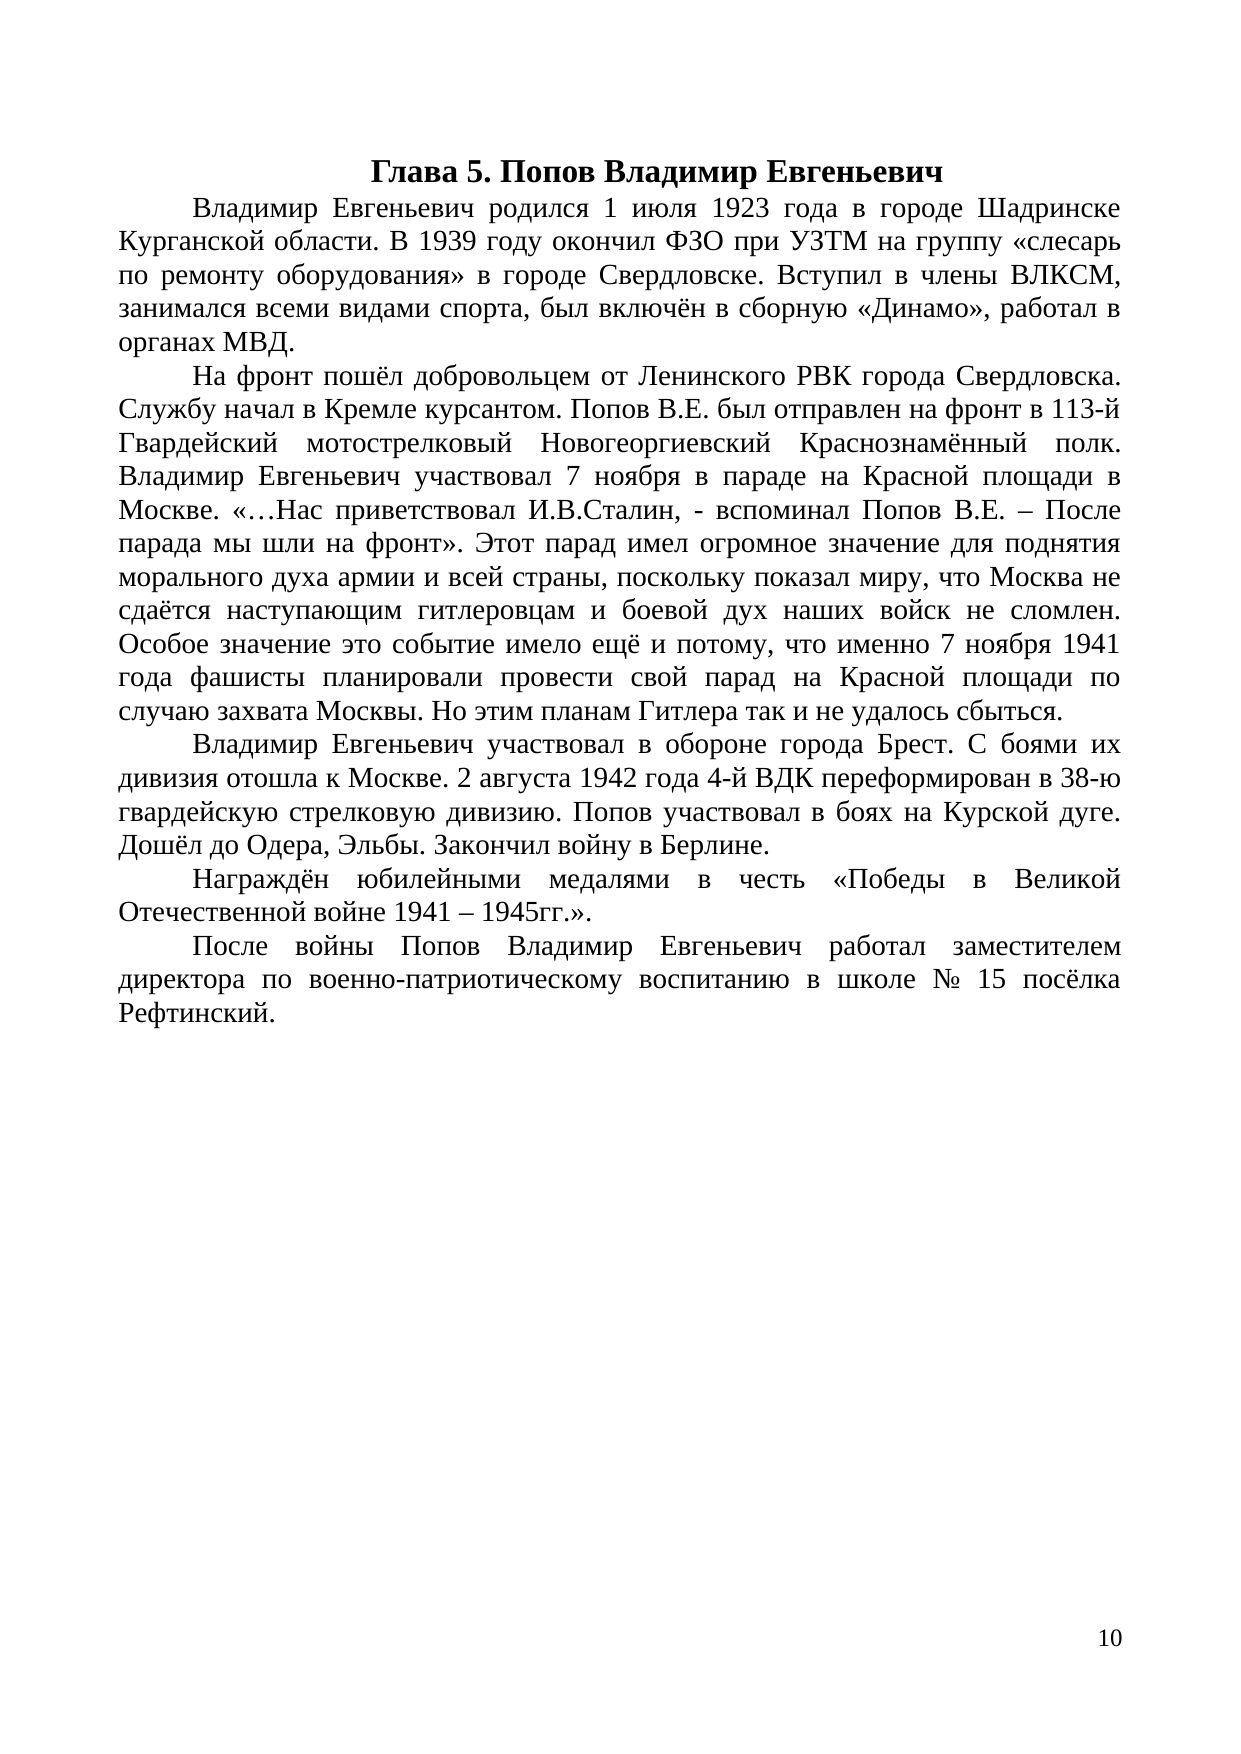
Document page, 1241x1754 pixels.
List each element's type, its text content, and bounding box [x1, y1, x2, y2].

text Владимир Евгеньевич участвовал в обороне города Брест. С боями их дивизия отошла к Москве. 2 августа 1942 года 4-й ВДК переформирован в 38-ю гвардейскую стрелковую дивизию. Попов участвовал в боях на Курской дуге. Дошёл до Одера, Эльбы. Закончил войну в Берлине. [118, 727, 1122, 861]
text После войны Попов Владимир Евгеньевич работал заместителем директора по военно-патриотическому воспитанию в школе № 15 посёлка Рефтинский. [118, 928, 1122, 1028]
text Владимир Евгеньевич родился 1 июля 1923 года в городе Шадринске Курганской области. В 1939 году окончил ФЗО при УЗТМ на группу «слесарь по ремонту оборудования» в городе Свердловске. Вступил в члены ВЛКСМ, занимался всеми видами спорта, был включён в сборную «Динамо», работал в органах МВД. [118, 190, 1122, 358]
subtitle Глава 5. Попов Владимир Евгеньевич [118, 152, 1122, 190]
text Награждён юбилейными медалями в честь «Победы в Великой Отечественной войне 1941 – 1945гг.». [118, 861, 1122, 928]
text На фронт пошёл добровольцем от Ленинского РВК города Свердловска. Службу начал в Кремле курсантом. Попов В.Е. был отправлен на фронт в 113-й Гвардейский мотострелковый Новогеоргиевский Краснознамённый полк. Владимир Евгеньевич участвовал 7 ноября в параде на Красной площади в Москве. «…Нас приветствовал И.В.Сталин, - вспоминал Попов В.Е. – После парада мы шли на фронт». Этот парад имел огромное значение для поднятия морального духа армии и всей страны, поскольку показал миру, что Москва не сдаётся наступающим гитлеровцам и боевой дух наших войск не сломлен. Особое значение это событие имело ещё и потому, что именно 7 ноября 1941 года фашисты планировали провести свой парад на Красной площади по случаю захвата Москвы. Но этим планам Гитлера так и не удалось сбыться. [118, 358, 1122, 727]
